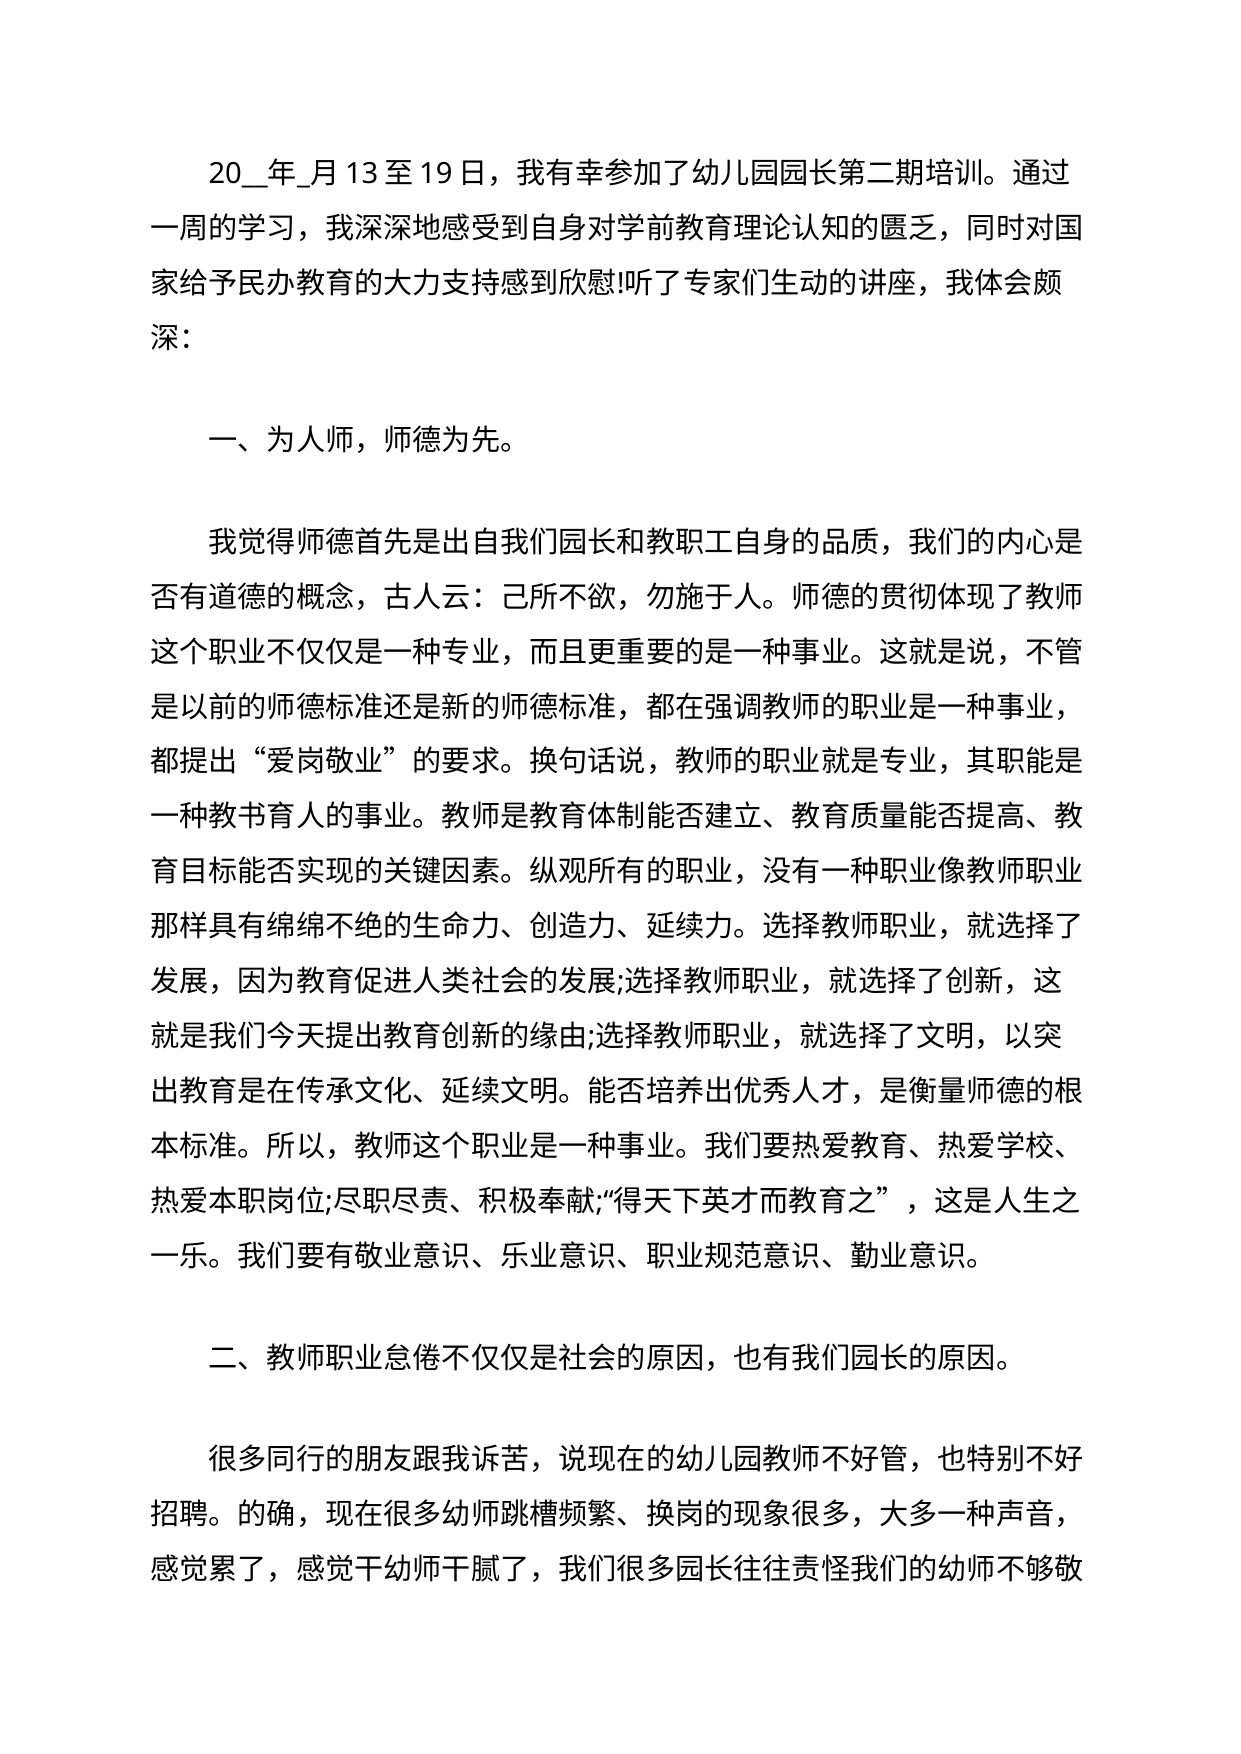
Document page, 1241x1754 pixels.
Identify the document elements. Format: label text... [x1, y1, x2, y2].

text 一、为人师，师德为先。 [150, 417, 1090, 459]
text 我觉得师德首先是出自我们园长和教职工自身的品质，我们的内心是否有道德的概念，古人云：己所不欲，勿施于人。师德的贯彻体现了教师这个职业不仅仅是一种专业，而且更重要的是一种事业。这就是说，不管是以前的师德标准还是新的师德标准，都在强调教师的职业是一种事业，都提出“爱岗敬业”的要求。换句话说，教师的职业就是专业，其职能是一种教书育人的事业。教师是教育体制能否建立、教育质量能否提高、教育目标能否实现的关键因素。纵观所有的职业，没有一种职业像教师职业那样具有绵绵不绝的生命力、创造力、延续力。选择教师职业，就选择了发展，因为教育促进人类社会的发展;选择教师职业，就选择了创新，这就是我们今天提出教育创新的缘由;选择教师职业，就选择了文明，以突出教育是在传承文化、延续文明。能否培养出优秀人才，是衡量师德的根本标准。所以，教师这个职业是一种事业。我们要热爱教育、热爱学校、热爱本职岗位;尽职尽责、积极奉献;“得天下英才而教育之”，这是人生之一乐。我们要有敬业意识、乐业意识、职业规范意识、勤业意识。 [150, 518, 1090, 1275]
text 二、教师职业怠倦不仅仅是社会的原因，也有我们园长的原因。 [150, 1334, 1090, 1376]
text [150, 1436, 1090, 1588]
text 20__年_月13至19日，我有幸参加了幼儿园园长第二期培训。通过一周的学习，我深深地感受到自身对学前教育理论认知的匮乏，同时对国家给予民办教育的大力支持感到欣慰!听了专家们生动的讲座，我体会颇深： [150, 150, 1090, 357]
